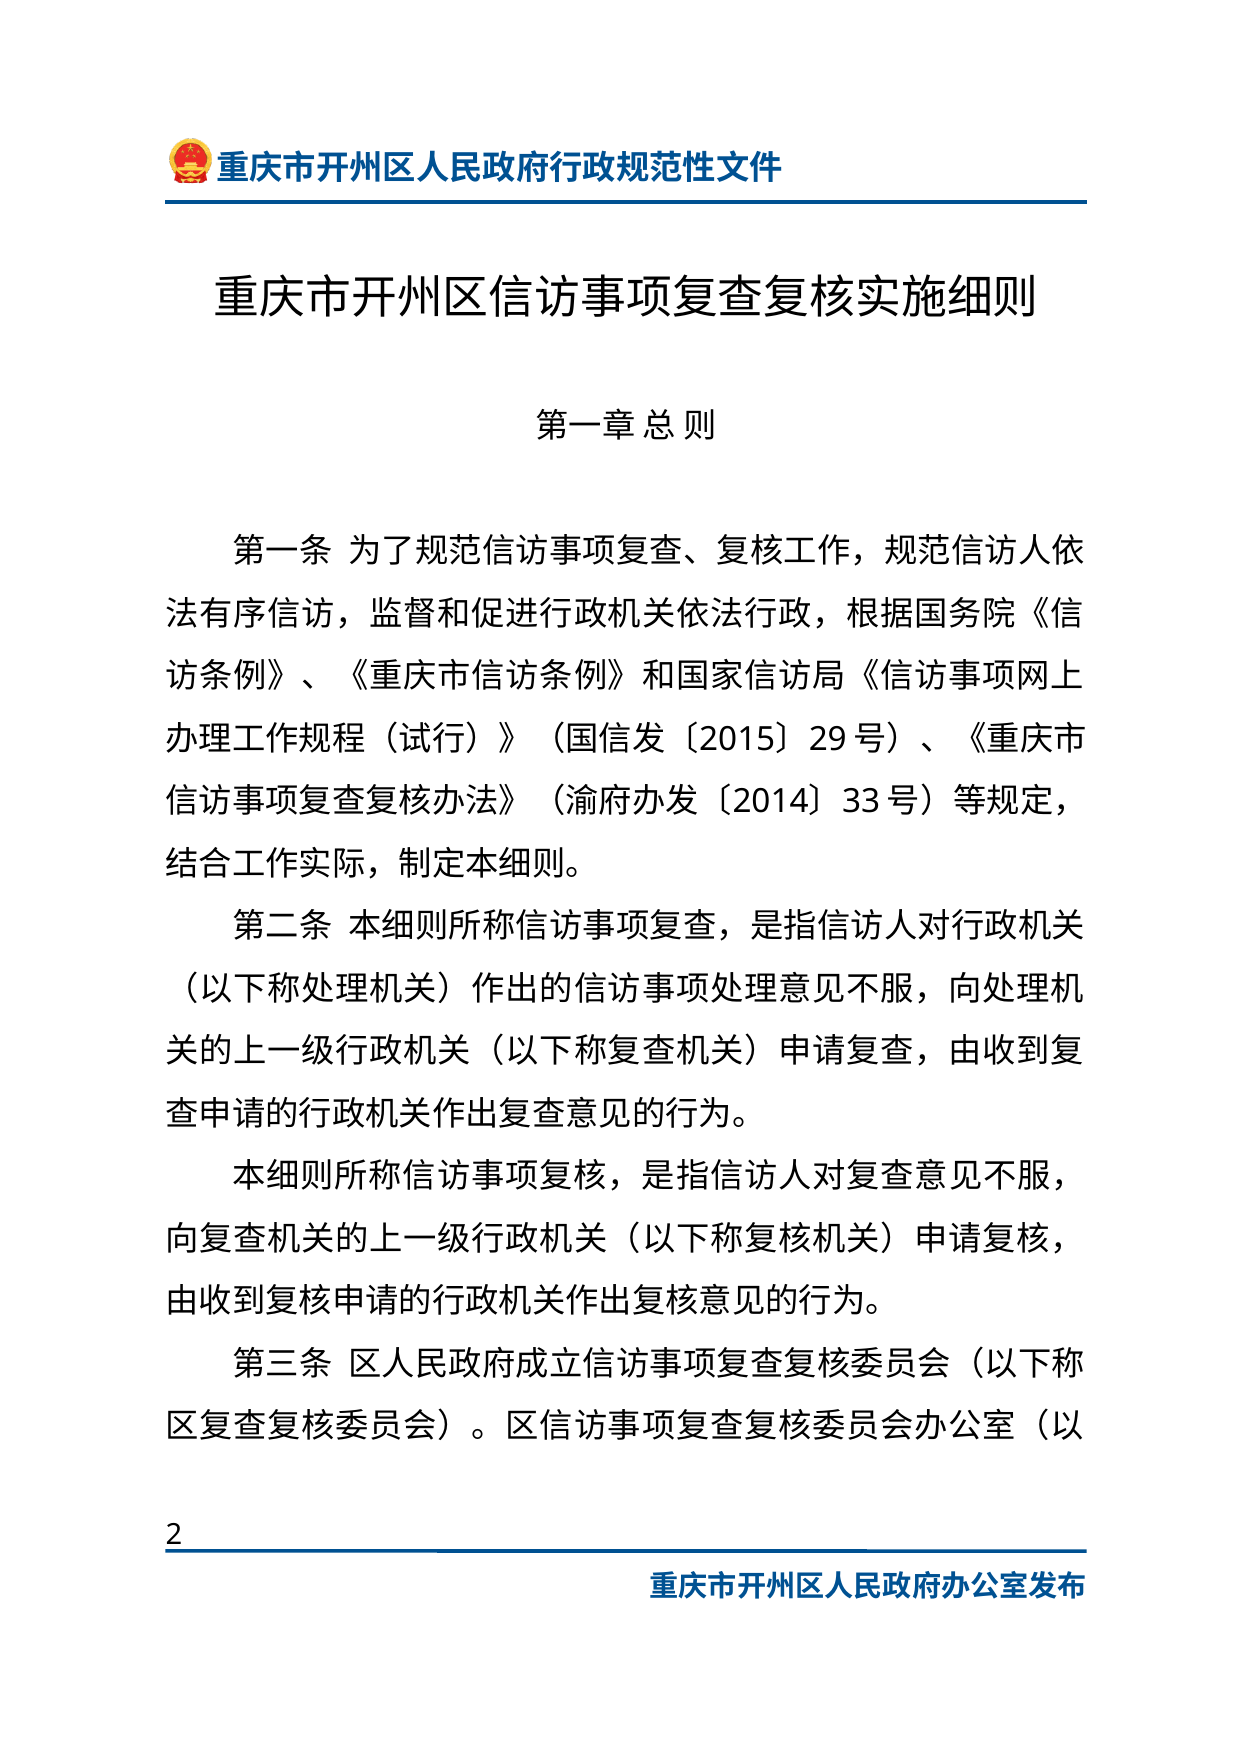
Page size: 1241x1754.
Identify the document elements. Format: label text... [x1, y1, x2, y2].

text 第一条 为了规范信访事项复查、复核工作，规范信访人依法有序信访，监督和促进行政机关依法行政，根据国务院《信访条例》、《重庆市信访条例》和国家信访局《信访事项网上办理工作规程（试行）》（国信发〔2015〕29号）、《重庆市信访事项复查复核办法》（渝府办发〔2014〕33号）等规定，结合工作实际，制定本细则。 [165, 513, 1087, 888]
text 重庆市开州区信访事项复查复核实施细则 [165, 267, 1087, 325]
text 第一章 总 则 [165, 388, 1087, 450]
picture [165, 136, 216, 187]
text 第二条 本细则所称信访事项复查，是指信访人对行政机关（以下称处理机关）作出的信访事项处理意见不服，向处理机关的上一级行政机关（以下称复查机关）申请复查，由收到复查申请的行政机关作出复查意见的行为。 [165, 888, 1087, 1138]
text 本细则所称信访事项复核，是指信访人对复查意见不服，向复查机关的上一级行政机关（以下称复核机关）申请复核，由收到复核申请的行政机关作出复核意见的行为。 [165, 1138, 1087, 1325]
